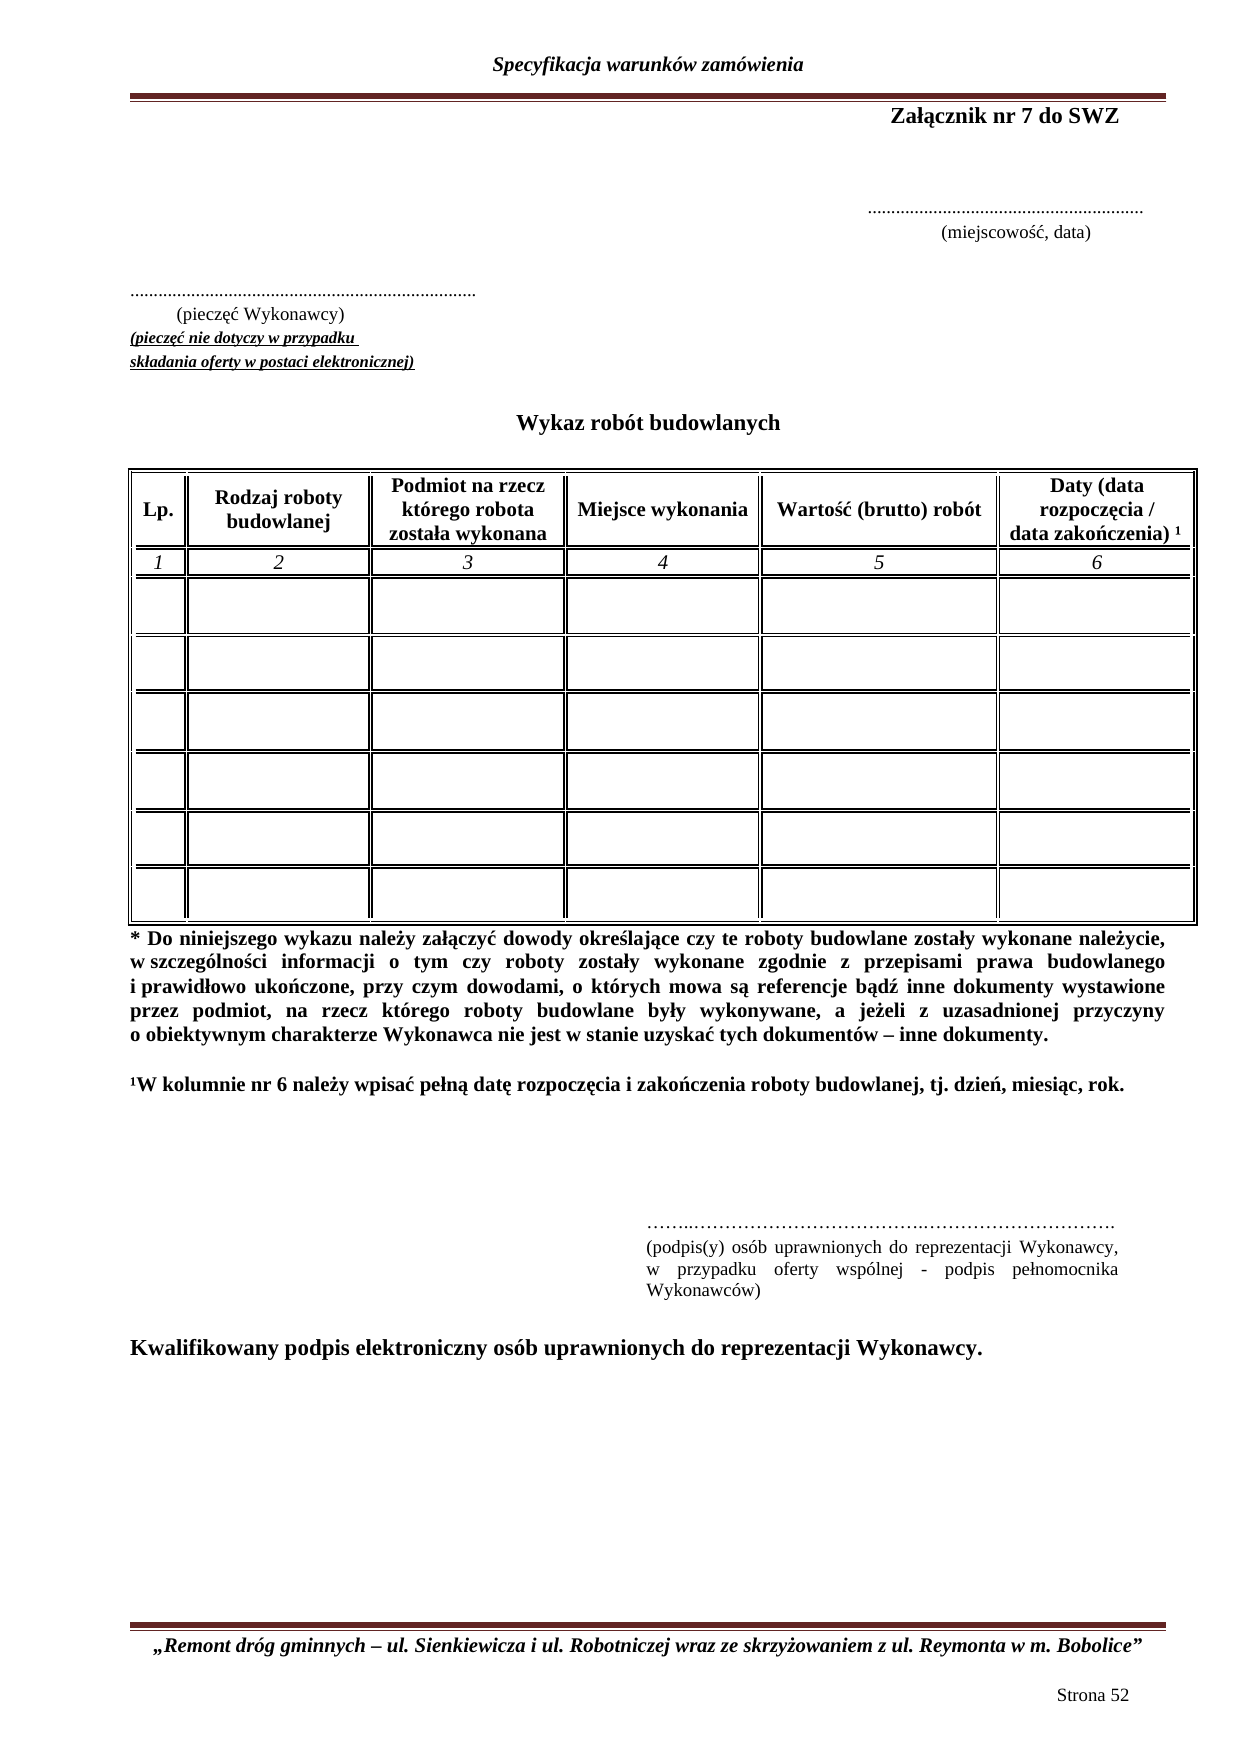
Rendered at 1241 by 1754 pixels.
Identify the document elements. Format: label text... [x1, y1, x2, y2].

table_cell [373, 579, 563, 632]
table_cell [568, 813, 758, 864]
table_cell [373, 813, 563, 864]
table_cell [568, 579, 758, 632]
table_cell [187, 864, 371, 921]
table_cell [373, 754, 563, 808]
table_cell [998, 749, 1196, 808]
table_cell 1 [130, 545, 187, 574]
table_cell [763, 813, 996, 864]
table_cell [568, 694, 758, 749]
text * Do niniejszego wykazu należy załączyć dowody określające czy te roboty budowlane zostały wykonane należycie, w szczególności informacji o tym czy roboty zostały wykonane zgodnie z przepisami prawa budowlanego i prawidłowo ukończone, przy czym dowodami, o których mowa są referencje bądź inne dokumenty wystawione przez podmiot, na rzecz którego roboty budowlane były wykonywane, a jeżeli z uzasadnionej przyczyny o obiektywnym charakterze Wykonawca nie jest w stanie uzyskać tych dokumentów – inne dokumenty. [130, 926, 1166, 1046]
table_cell [130, 808, 187, 864]
table_cell [998, 808, 1196, 864]
table_header Lp. [130, 470, 187, 545]
table_cell 6 [998, 545, 1196, 574]
table_cell [763, 694, 996, 749]
text Wykaz robót budowlanych [130, 409, 1166, 435]
table_cell [371, 869, 565, 921]
table_cell [568, 754, 758, 808]
table_cell 5 [763, 550, 996, 574]
table_cell [373, 637, 563, 689]
table_cell [189, 579, 368, 632]
table_cell [998, 574, 1196, 632]
table_cell [763, 754, 996, 808]
table_cell [760, 864, 998, 921]
table_cell [189, 694, 368, 749]
table_header Podmiot na rzecz którego robota została wykonana [371, 473, 565, 545]
table_cell 2 [189, 550, 368, 574]
table_cell [130, 689, 187, 749]
text składania oferty w postaci elektronicznej) [130, 352, 1166, 371]
table_cell [189, 637, 368, 689]
text (miejscowość, data) [130, 221, 1166, 242]
text Kwalifikowany podpis elektroniczny osób uprawnionych do reprezentacji Wykonawcy. [130, 1334, 1162, 1361]
table_cell 4 [568, 550, 758, 574]
table_header Rodzaj roboty budowlanej [187, 470, 371, 545]
table_cell [998, 633, 1196, 689]
table_cell [189, 813, 368, 864]
text (podpis(y) osób uprawnionych do reprezentacji Wykonawcy, w przypadku oferty wspólnej - podpis pełnomocnika Wykonawców) [646, 1236, 1119, 1301]
table_header Miejsce wykonania [565, 470, 760, 545]
table_cell [130, 633, 187, 689]
table_cell [373, 694, 563, 749]
text .......................................................................... [130, 278, 1166, 300]
table_cell [998, 864, 1196, 921]
text ……..……………………………….…………………………. [614, 1211, 1119, 1233]
text ¹W kolumnie nr 6 należy wpisać pełną datę rozpoczęcia i zakończenia roboty budowlanej, tj. dzień, miesiąc, rok. [130, 1072, 1166, 1096]
table_cell [130, 574, 187, 632]
table_cell [763, 637, 996, 689]
text (pieczęć Wykonawcy) [130, 303, 1166, 325]
table_header Wartość (brutto) robót [760, 470, 998, 545]
text ........................................................... [794, 196, 1166, 217]
table_cell [130, 749, 187, 808]
table_cell [189, 754, 368, 808]
table_cell 3 [373, 550, 563, 574]
table_cell [130, 864, 187, 921]
table_cell [763, 579, 996, 632]
table_cell [998, 689, 1196, 749]
table_cell [565, 864, 760, 921]
table_cell [568, 637, 758, 689]
text (pieczęć nie dotyczy w przypadku [130, 328, 1166, 347]
text Załącznik nr 7 do SWZ [130, 102, 1119, 129]
